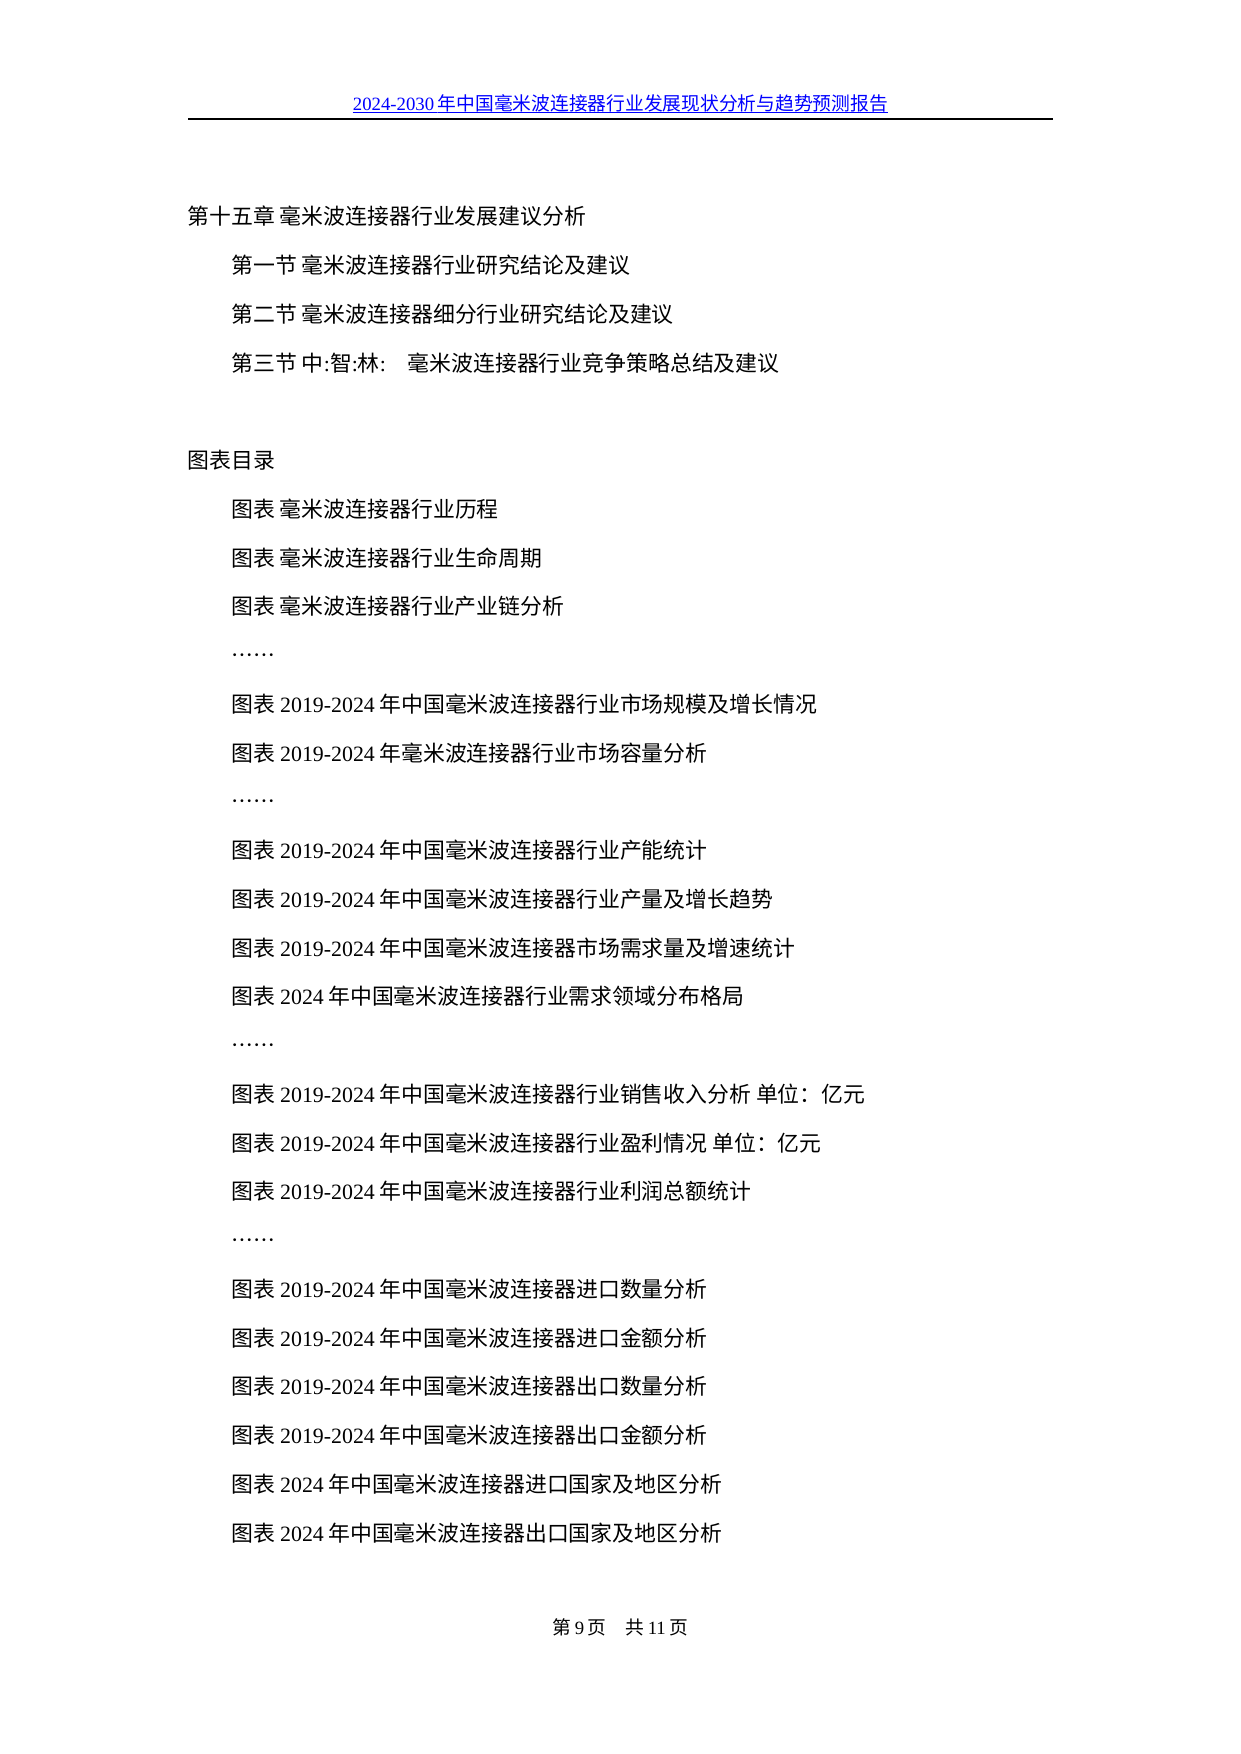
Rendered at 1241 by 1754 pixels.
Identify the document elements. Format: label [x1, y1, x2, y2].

text [187, 150, 1053, 1548]
